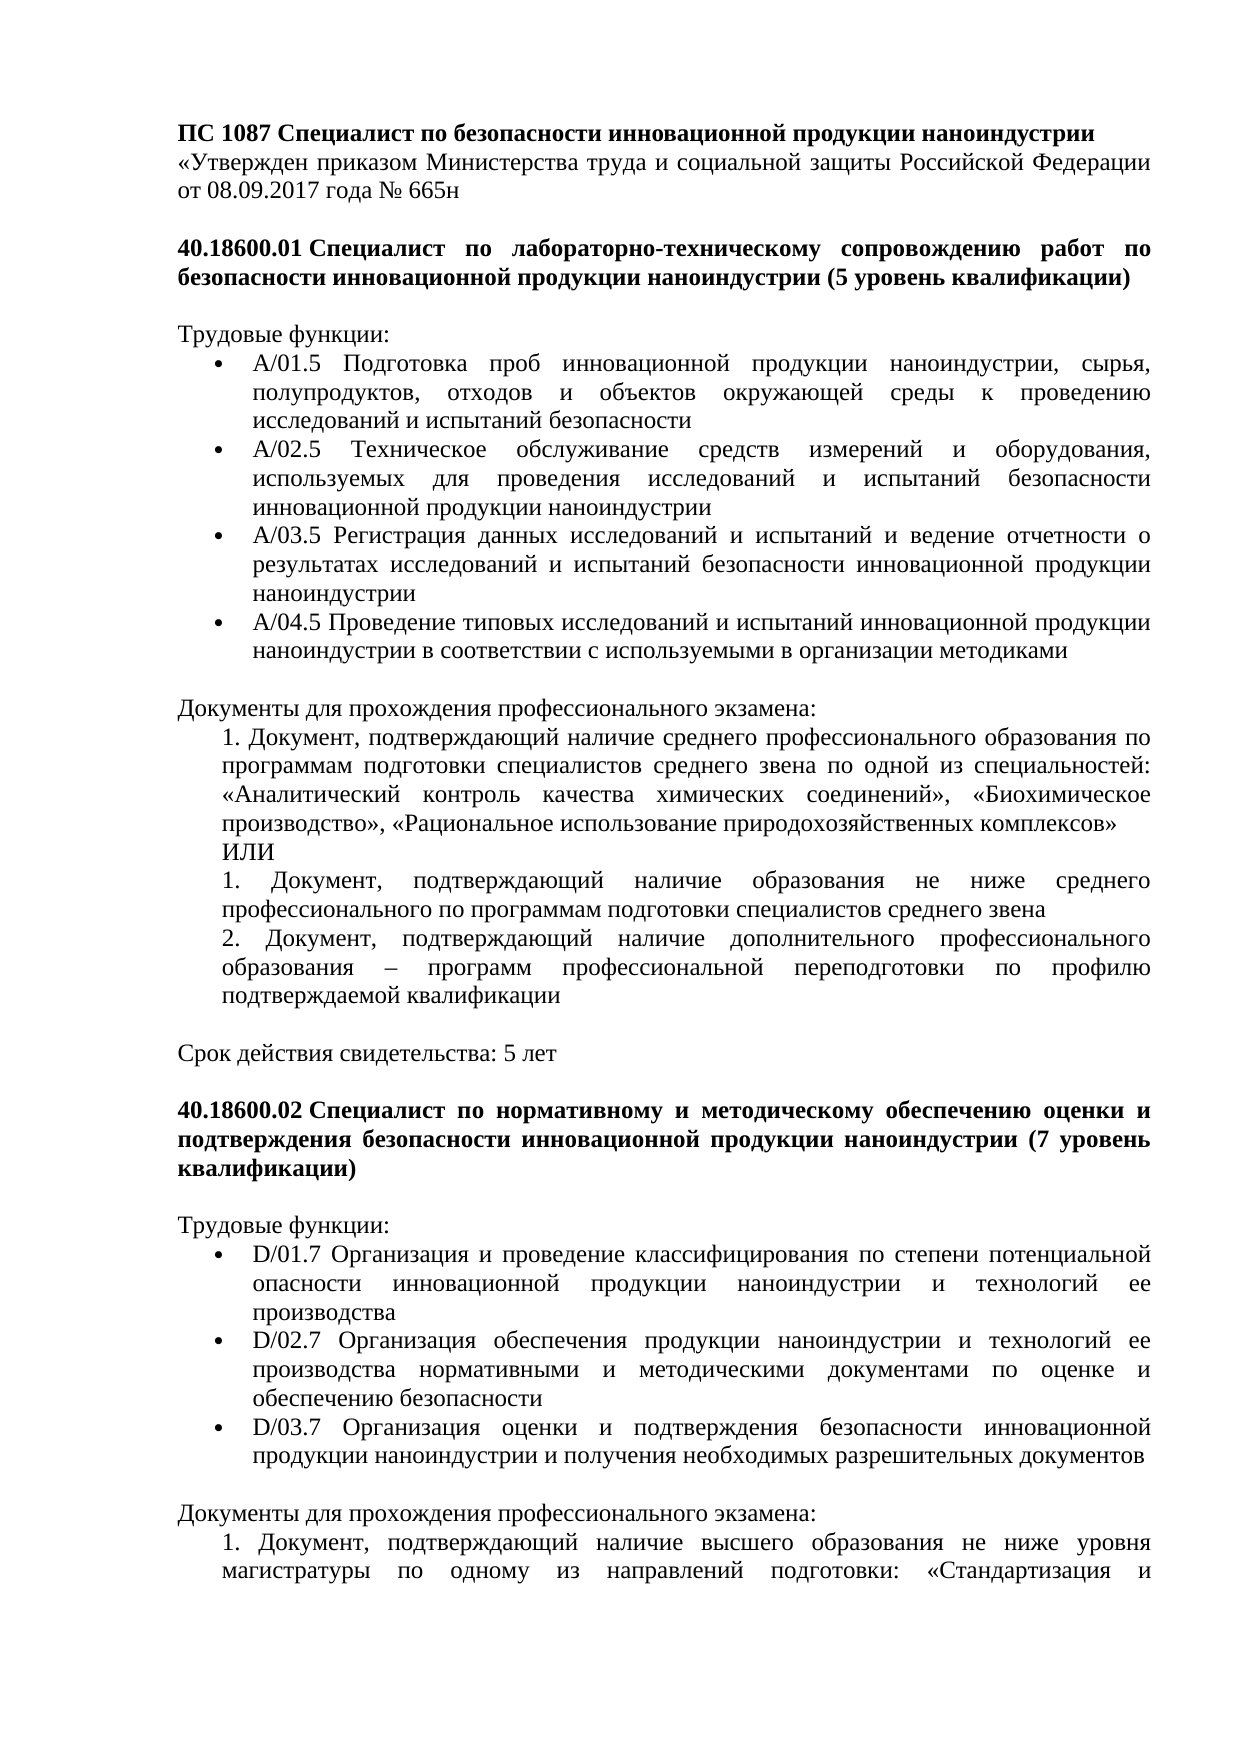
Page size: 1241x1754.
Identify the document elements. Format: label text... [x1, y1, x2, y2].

text 1. Документ, подтверждающий наличие среднего профессионального образования по программам подготовки специалистов среднего звена по одной из специальностей: «Аналитический контроль качества химических соединений», «Биохимическое производство», «Рациональное использование природохозяйственных комплексов» [222, 722, 1152, 837]
list D/01.7 Организация и проведение классифицирования по степени потенциальной опасности инновационной продукции наноиндустрии и технологий ее производства [215, 1239, 1152, 1326]
text Документы для прохождения профессионального экзамена: [177, 693, 1152, 722]
list D/02.7 Организация обеспечения продукции наноиндустрии и технологий ее производства нормативными и методическими документами по оценке и обеспечению безопасности [215, 1326, 1152, 1412]
subtitle 40.18600.01 Специалист по лабораторно-техническому сопровождению работ по безопасности инновационной продукции наноиндустрии (5 уровень квалификации) [177, 233, 1152, 291]
text Документы для прохождения профессионального экзамена: [177, 1498, 1152, 1527]
text «Утвержден приказом Министерства труда и социальной защиты Российской Федерации от 08.09.2017 года № 665н [177, 147, 1152, 204]
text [222, 1527, 1152, 1584]
subtitle 40.18600.02 Специалист по нормативному и методическому обеспечению оценки и подтверждения безопасности инновационной продукции наноиндустрии (7 уровень квалификации) [177, 1096, 1152, 1182]
list A/02.5 Техническое обслуживание средств измерений и оборудования, используемых для проведения исследований и испытаний безопасности инновационной продукции наноиндустрии [215, 434, 1152, 521]
text ИЛИ [222, 837, 1152, 866]
subtitle ПС 1087 Специалист по безопасности инновационной продукции наноиндустрии [177, 118, 1152, 147]
list A/03.5 Регистрация данных исследований и испытаний и ведение отчетности о результатах исследований и испытаний безопасности инновационной продукции наноиндустрии [215, 521, 1152, 607]
text Трудовые функции: [177, 319, 1152, 348]
text 1. Документ, подтверждающий наличие образования не ниже среднего профессионального по программам подготовки специалистов среднего звена [222, 866, 1152, 923]
list D/03.7 Организация оценки и подтверждения безопасности инновационной продукции наноиндустрии и получения необходимых разрешительных документов [215, 1412, 1152, 1469]
text Трудовые функции: [177, 1211, 1152, 1239]
list A/04.5 Проведение типовых исследований и испытаний инновационной продукции наноиндустрии в соответствии с используемыми в организации методиками [215, 607, 1152, 664]
list A/01.5 Подготовка проб инновационной продукции наноиндустрии, сырья, полупродуктов, отходов и объектов окружающей среды к проведению исследований и испытаний безопасности [215, 348, 1152, 434]
text 2. Документ, подтверждающий наличие дополнительного профессионального образования – программ профессиональной переподготовки по профилю подтверждаемой квалификации [222, 923, 1152, 1009]
text Срок действия свидетельства: 5 лет [177, 1038, 1152, 1067]
